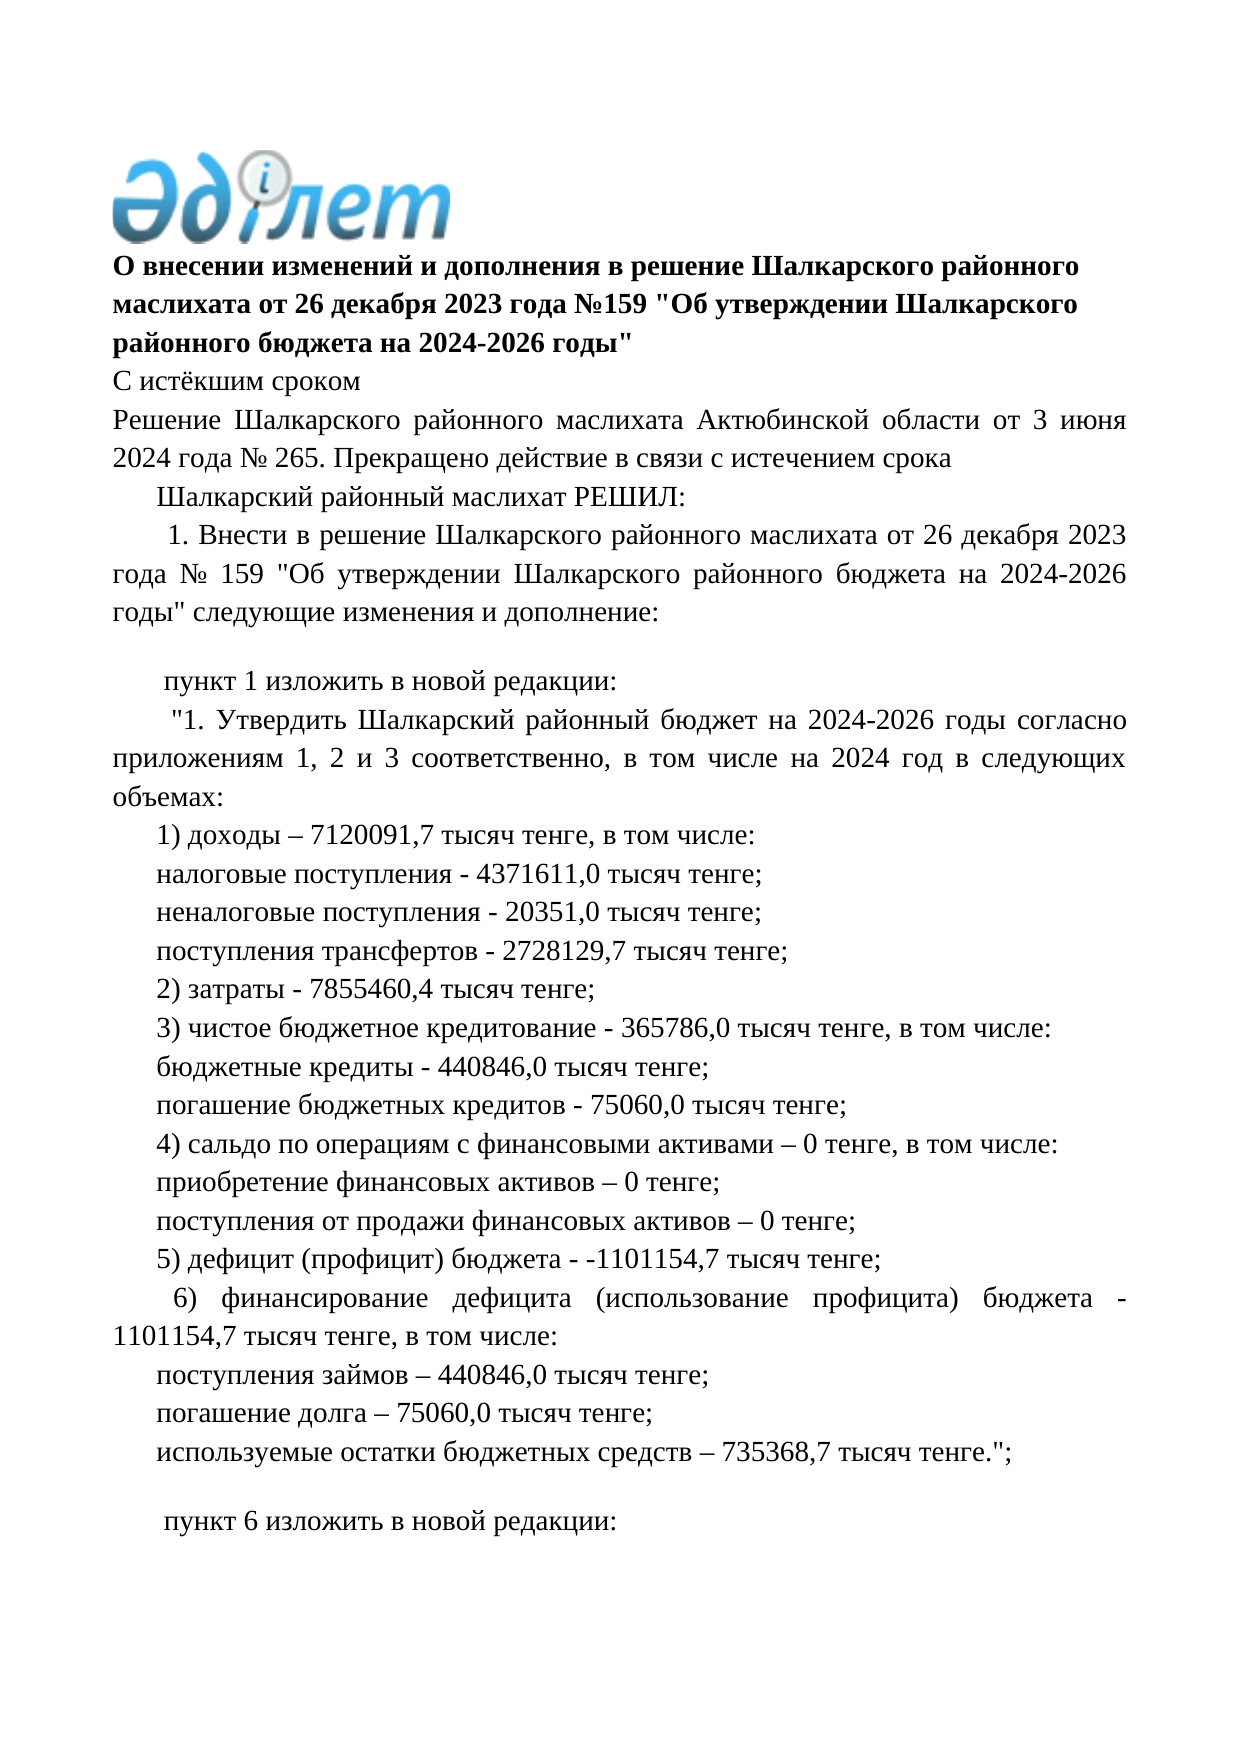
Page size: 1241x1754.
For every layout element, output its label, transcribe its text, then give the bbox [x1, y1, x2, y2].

picture [112, 150, 451, 244]
text пункт 1 изложить в новой редакции: [112, 663, 1128, 697]
text 2) затраты - 7855460,4 тысяч тенге; [112, 972, 1128, 1005]
text поступления займов – 440846,0 тысяч тенге; [112, 1357, 1128, 1391]
text пункт 6 изложить в новой редакции: [112, 1503, 1128, 1536]
text погашение бюджетных кредитов - 75060,0 тысяч тенге; [112, 1087, 1128, 1121]
text налоговые поступления - 4371611,0 тысяч тенге; [112, 856, 1128, 889]
text Решение Шалкарского районного маслихата Актюбинской области от 3 июня 2024 года № 265. Прекращено действие в связи с истечением срока [112, 402, 1128, 474]
text неналоговые поступления - 20351,0 тысяч тенге; [112, 894, 1128, 928]
text Шалкарский районный маслихат РЕШИЛ: [112, 479, 1128, 512]
text используемые остатки бюджетных средств – 735368,7 тысяч тенге."; [112, 1434, 1128, 1468]
text погашение долга – 75060,0 тысяч тенге; [112, 1396, 1128, 1429]
text "1. Утвердить Шалкарский районный бюджет на 2024-2026 годы согласно приложениям 1, 2 и 3 соответственно, в том числе на 2024 год в следующих объемах: [112, 702, 1128, 812]
text 5) дефицит (профицит) бюджета - -1101154,7 тысяч тенге; [112, 1241, 1128, 1275]
text поступления от продажи финансовых активов – 0 тенге; [112, 1203, 1128, 1236]
text О внесении изменений и дополнения в решение Шалкарского районного маслихата от 26 декабря 2023 года №159 "Об утверждении Шалкарского районного бюджета на 2024-2026 годы" [112, 248, 1128, 358]
text бюджетные кредиты - 440846,0 тысяч тенге; [112, 1049, 1128, 1082]
text 1. Внести в решение Шалкарского районного маслихата от 26 декабря 2023 года № 159 "Об утверждении Шалкарского районного бюджета на 2024-2026 годы" следующие изменения и дополнение: [112, 517, 1128, 628]
text 4) сальдо по операциям с финансовыми активами – 0 тенге, в том числе: [112, 1126, 1128, 1159]
text С истёкшим сроком [112, 363, 1128, 397]
text приобретение финансовых активов – 0 тенге; [112, 1164, 1128, 1198]
text 6) финансирование дефицита (использование профицита) бюджета - 1101154,7 тысяч тенге, в том числе: [112, 1280, 1128, 1352]
text 1) доходы – 7120091,7 тысяч тенге, в том числе: [112, 817, 1128, 851]
text поступления трансфертов - 2728129,7 тысяч тенге; [112, 933, 1128, 967]
text 3) чистое бюджетное кредитование - 365786,0 тысяч тенге, в том числе: [112, 1010, 1128, 1044]
